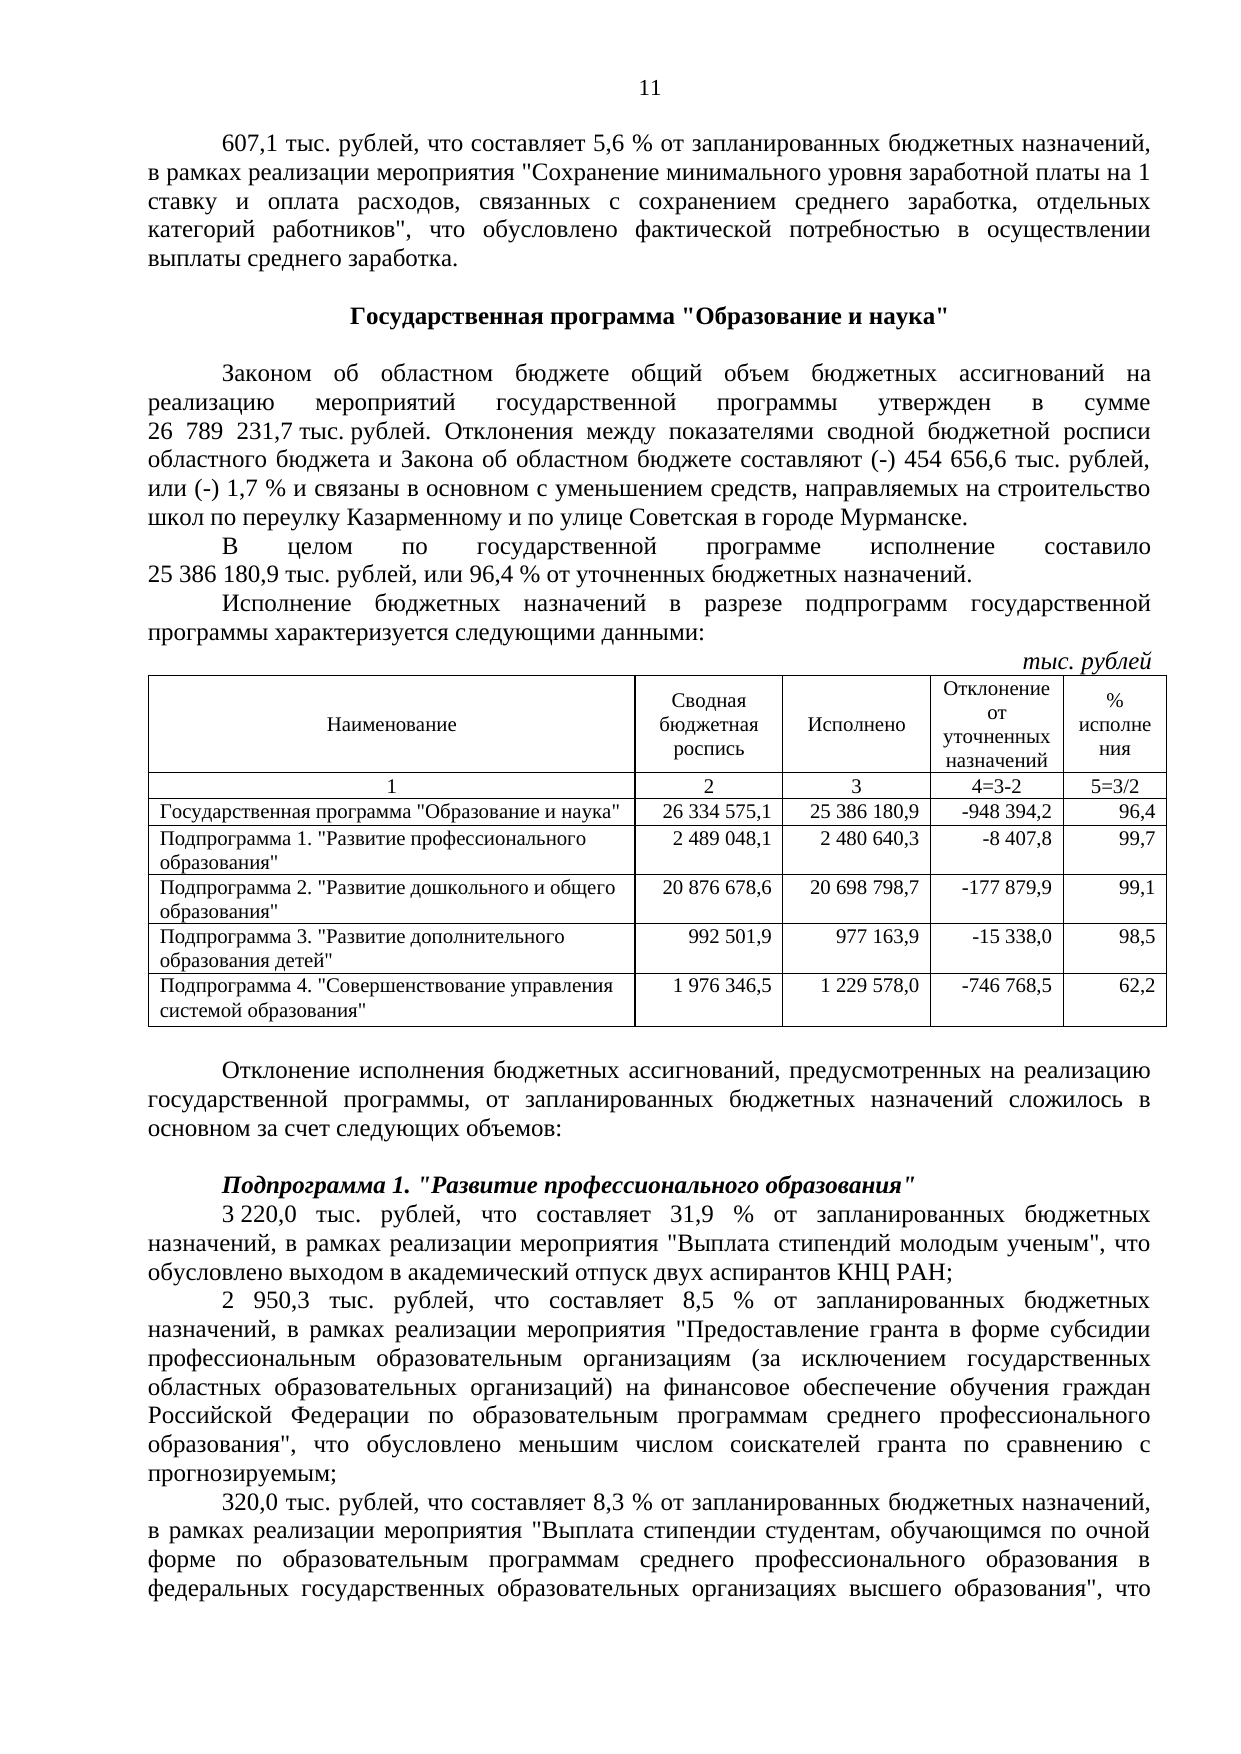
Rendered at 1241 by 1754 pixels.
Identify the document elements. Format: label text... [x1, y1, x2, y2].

table_cell 1 229 578,0 [783, 974, 930, 1026]
table_cell Подпрограмма 2. "Развитие дошкольного и общего образования" [149, 875, 634, 923]
table_cell 2 480 640,3 [783, 826, 930, 874]
table_cell Подпрограмма 3. "Развитие дополнительного образования детей" [149, 924, 634, 972]
table_cell -8 407,8 [931, 826, 1063, 874]
text Подпрограмма 1. "Развитие профессионального образования" [148, 1170, 1152, 1199]
table_cell 5=3/2 [1064, 773, 1166, 798]
table_cell 3 [783, 773, 930, 798]
table_cell 1 976 346,5 [636, 974, 782, 1026]
table_cell 62,2 [1064, 974, 1166, 1026]
table_header Сводная бюджетная роспись [636, 676, 782, 772]
table_header Наименование [149, 676, 634, 772]
table_cell -746 768,5 [931, 974, 1063, 1026]
table_cell Государственная программа "Образование и наука" [149, 799, 634, 825]
table_cell 1 [149, 773, 634, 798]
text 2 950,3 тыс. рублей, что составляет 8,5 % от запланированных бюджетных назначений, в рамках реализации мероприятия "Предоставление гранта в форме субсидии профессиональным образовательным организациям (за исключением государственных областных образовательных организаций) на финансовое обеспечение обучения граждан Российской Федерации по образовательным программам среднего профессионального образования", что обусловлено меньшим числом соискателей гранта по сравнению с прогнозируемым; [148, 1285, 1152, 1487]
table_cell 96,4 [1064, 799, 1166, 825]
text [148, 1487, 1152, 1602]
table_cell 2 489 048,1 [636, 826, 782, 874]
table_cell 26 334 575,1 [636, 799, 782, 825]
text Отклонение исполнения бюджетных ассигнований, предусмотренных на реализацию государственной программы, от запланированных бюджетных назначений сложилось в основном за счет следующих объемов: [148, 1055, 1152, 1142]
table_header Отклонение от уточненных назначений [931, 676, 1063, 772]
table_cell -177 879,9 [931, 875, 1063, 923]
table_header Исполнено [783, 676, 930, 772]
text Законом об областном бюджете общий объем бюджетных ассигнований на реализацию мероприятий государственной программы утвержден в сумме 26 789 231,7 тыс. рублей. Отклонения между показателями сводной бюджетной росписи областного бюджета и Закона об областном бюджете составляют (-) 454 656,6 тыс. рублей, или (-) 1,7 % и связаны в основном с уменьшением средств, направляемых на строительство школ по переулку Казарменному и по улице Советская в городе Мурманске. [148, 358, 1152, 531]
table_cell 2 [636, 773, 782, 798]
table_cell -15 338,0 [931, 924, 1063, 972]
table_cell 20 698 798,7 [783, 875, 930, 923]
text 3 220,0 тыс. рублей, что составляет 31,9 % от запланированных бюджетных назначений, в рамках реализации мероприятия "Выплата стипендий молодым ученым", что обусловлено выходом в академический отпуск двух аспирантов КНЦ РАН; [148, 1199, 1152, 1285]
table_cell -948 394,2 [931, 799, 1063, 825]
subtitle Государственная программа "Образование и наука" [148, 301, 1152, 329]
table_header % исполнения [1064, 676, 1166, 772]
table_cell 20 876 678,6 [636, 875, 782, 923]
text Исполнение бюджетных назначений в разрезе подпрограмм государственной программы характеризуется следующими данными: [148, 588, 1152, 646]
text 607,1 тыс. рублей, что составляет 5,6 % от запланированных бюджетных назначений, в рамках реализации мероприятия "Сохранение минимального уровня заработной платы на 1 ставку и оплата расходов, связанных с сохранением среднего заработка, отдельных категорий работников", что обусловлено фактической потребностью в осуществлении выплаты среднего заработка. [148, 128, 1152, 272]
table_cell 99,1 [1064, 875, 1166, 923]
table_cell Подпрограмма 4. "Совершенствование управления системой образования" [149, 974, 634, 1026]
table_cell 992 501,9 [636, 924, 782, 972]
table_cell 99,7 [1064, 826, 1166, 874]
text тыс. рублей [148, 646, 1152, 674]
table_cell 25 386 180,9 [783, 799, 930, 825]
table_cell 977 163,9 [783, 924, 930, 972]
table_cell 4=3-2 [931, 773, 1063, 798]
text В целом по государственной программе исполнение составило 25 386 180,9 тыс. рублей, или 96,4 % от уточненных бюджетных назначений. [148, 531, 1152, 588]
table_cell Подпрограмма 1. "Развитие профессионального образования" [149, 826, 634, 874]
table_cell 98,5 [1064, 924, 1166, 972]
